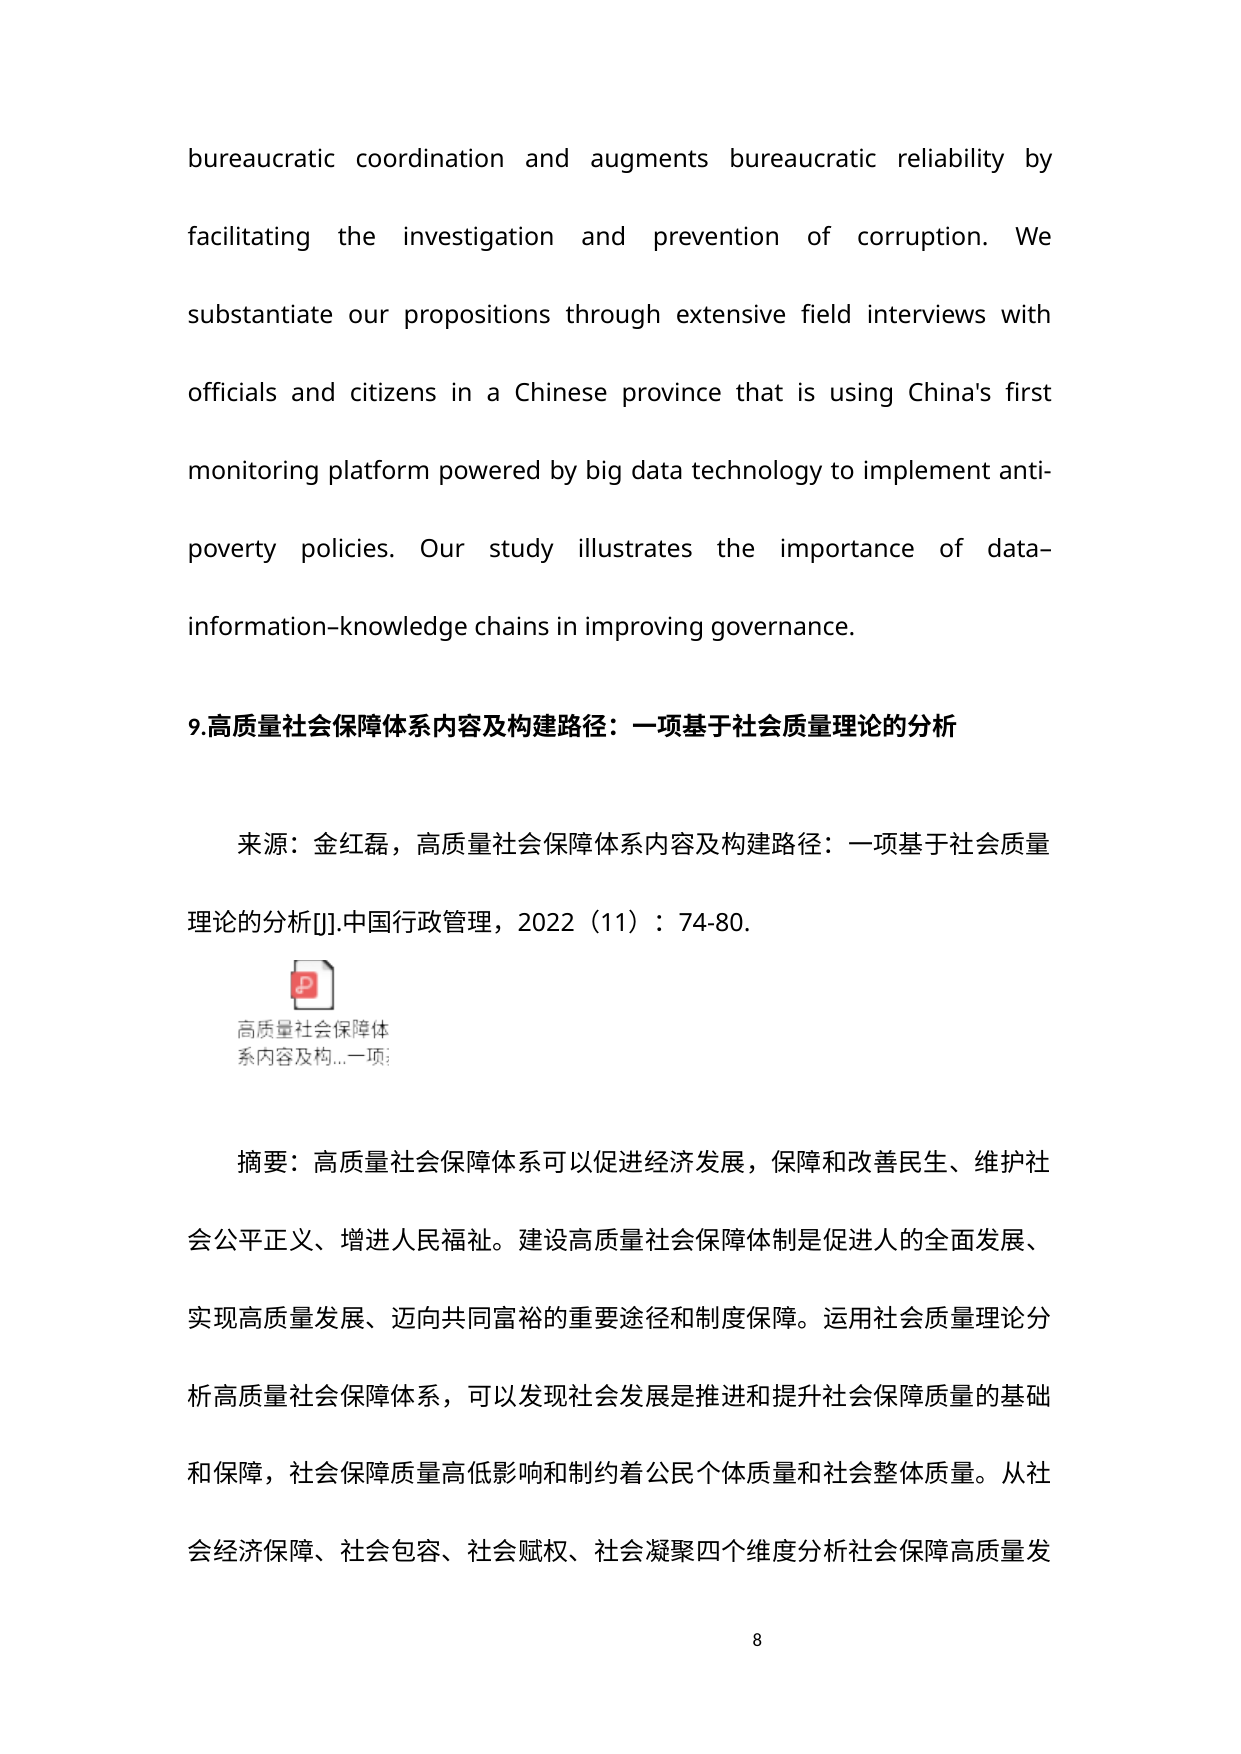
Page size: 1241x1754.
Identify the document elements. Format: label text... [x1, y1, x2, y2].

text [187, 1128, 1053, 1582]
text 来源：金红磊，高质量社会保障体系内容及构建路径：一项基于社会质量理论的分析[J].中国行政管理，2022（11）：74-80. [187, 810, 1053, 953]
subtitle 9.高质量社会保障体系内容及构建路径：一项基于社会质量理论的分析 [187, 692, 1053, 757]
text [187, 125, 1053, 658]
